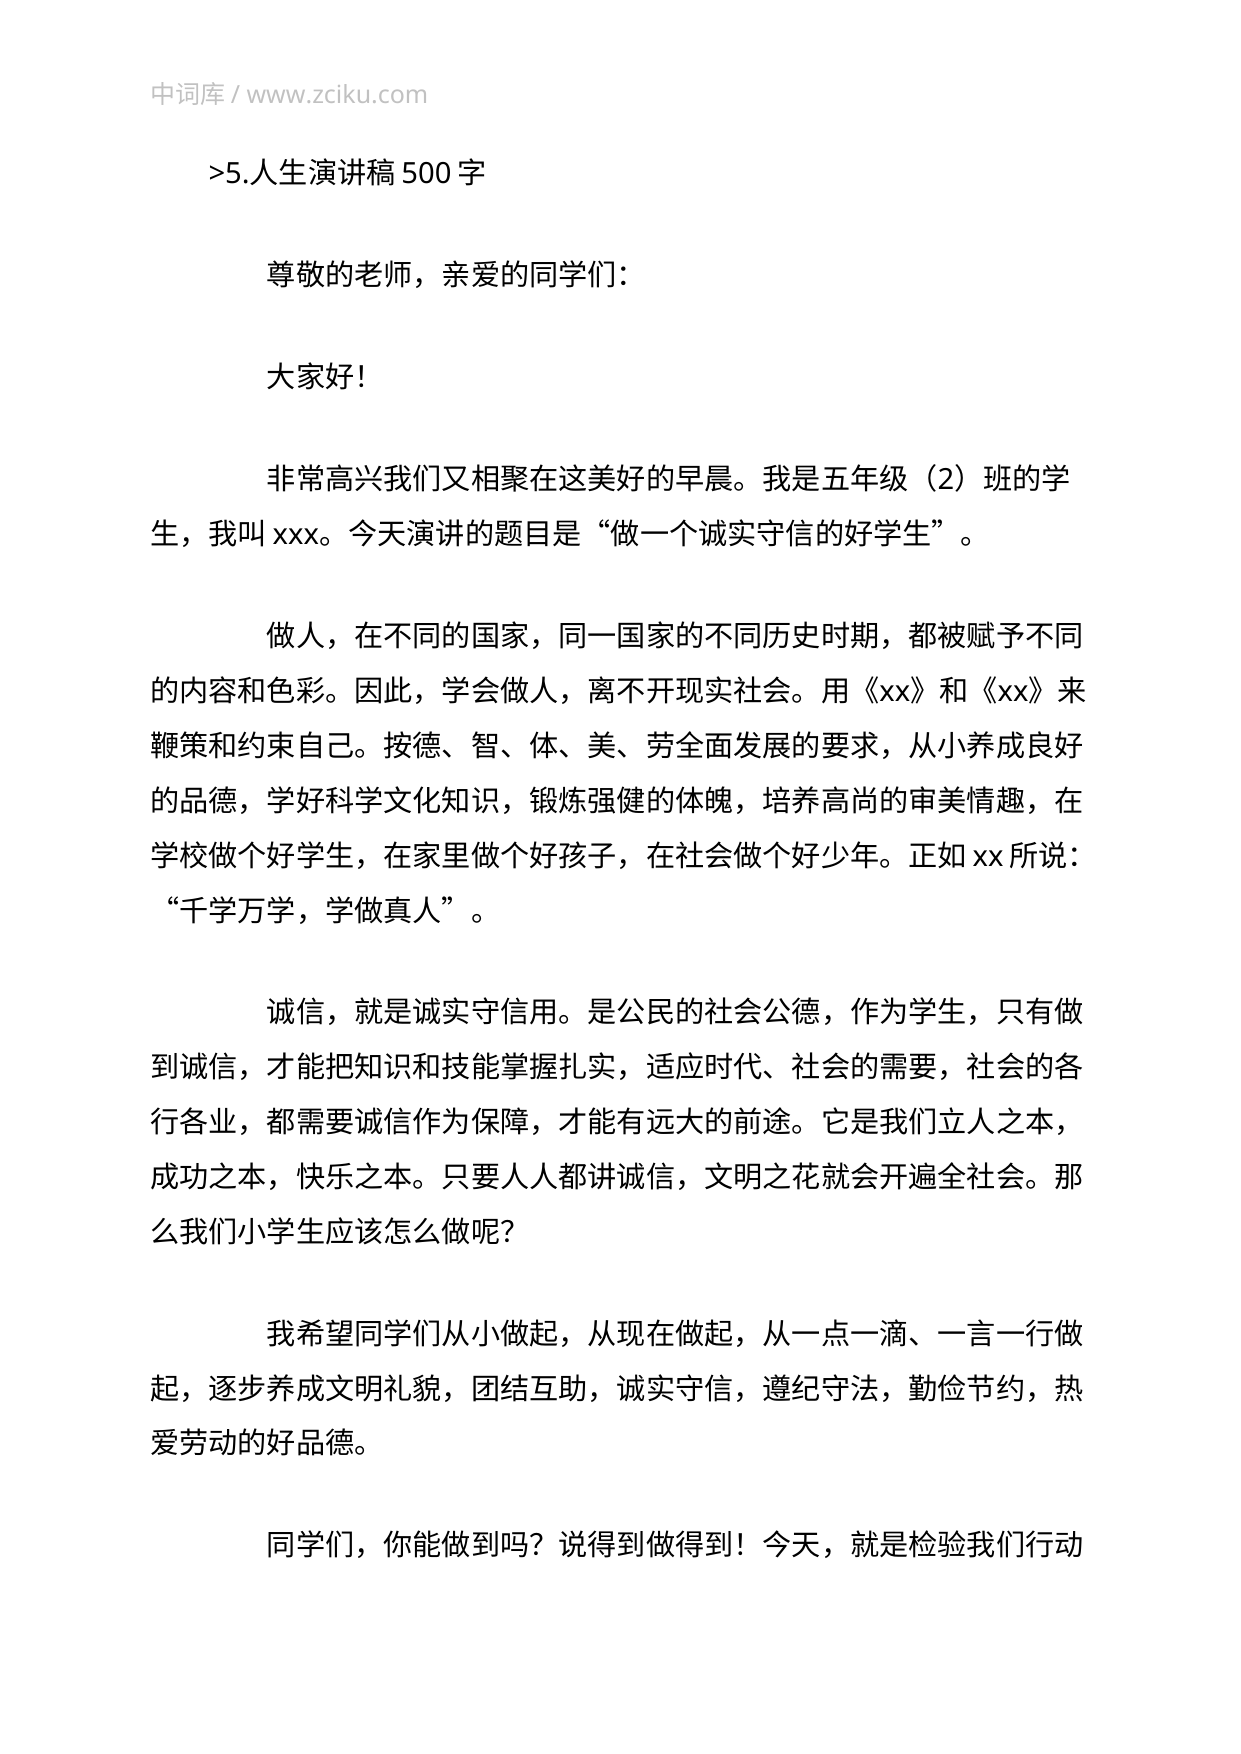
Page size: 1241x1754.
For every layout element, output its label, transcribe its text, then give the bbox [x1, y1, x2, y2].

text 诚信，就是诚实守信用。是公民的社会公德，作为学生，只有做到诚信，才能把知识和技能掌握扎实，适应时代、社会的需要，社会的各行各业，都需要诚信作为保障，才能有远大的前途。它是我们立人之本，成功之本，快乐之本。只要人人都讲诚信，文明之花就会开遍全社会。那么我们小学生应该怎么做呢？ [150, 989, 1090, 1251]
text 尊敬的老师，亲爱的同学们： [150, 252, 1090, 294]
text 大家好！ [150, 354, 1090, 396]
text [150, 1522, 1090, 1564]
text 非常高兴我们又相聚在这美好的早晨。我是五年级（2）班的学生，我叫xxx。今天演讲的题目是“做一个诚实守信的好学生”。 [150, 456, 1090, 553]
text >5.人生演讲稿500字 [150, 150, 1090, 192]
text 做人，在不同的国家，同一国家的不同历史时期，都被赋予不同的内容和色彩。因此，学会做人，离不开现实社会。用《xx》和《xx》来鞭策和约束自己。按德、智、体、美、劳全面发展的要求，从小养成良好的品德，学好科学文化知识，锻炼强健的体魄，培养高尚的审美情趣，在学校做个好学生，在家里做个好孩子，在社会做个好少年。正如xx所说：“千学万学，学做真人”。 [150, 612, 1090, 929]
text 我希望同学们从小做起，从现在做起，从一点一滴、一言一行做起，逐步养成文明礼貌，团结互助，诚实守信，遵纪守法，勤俭节约，热爱劳动的好品德。 [150, 1310, 1090, 1462]
